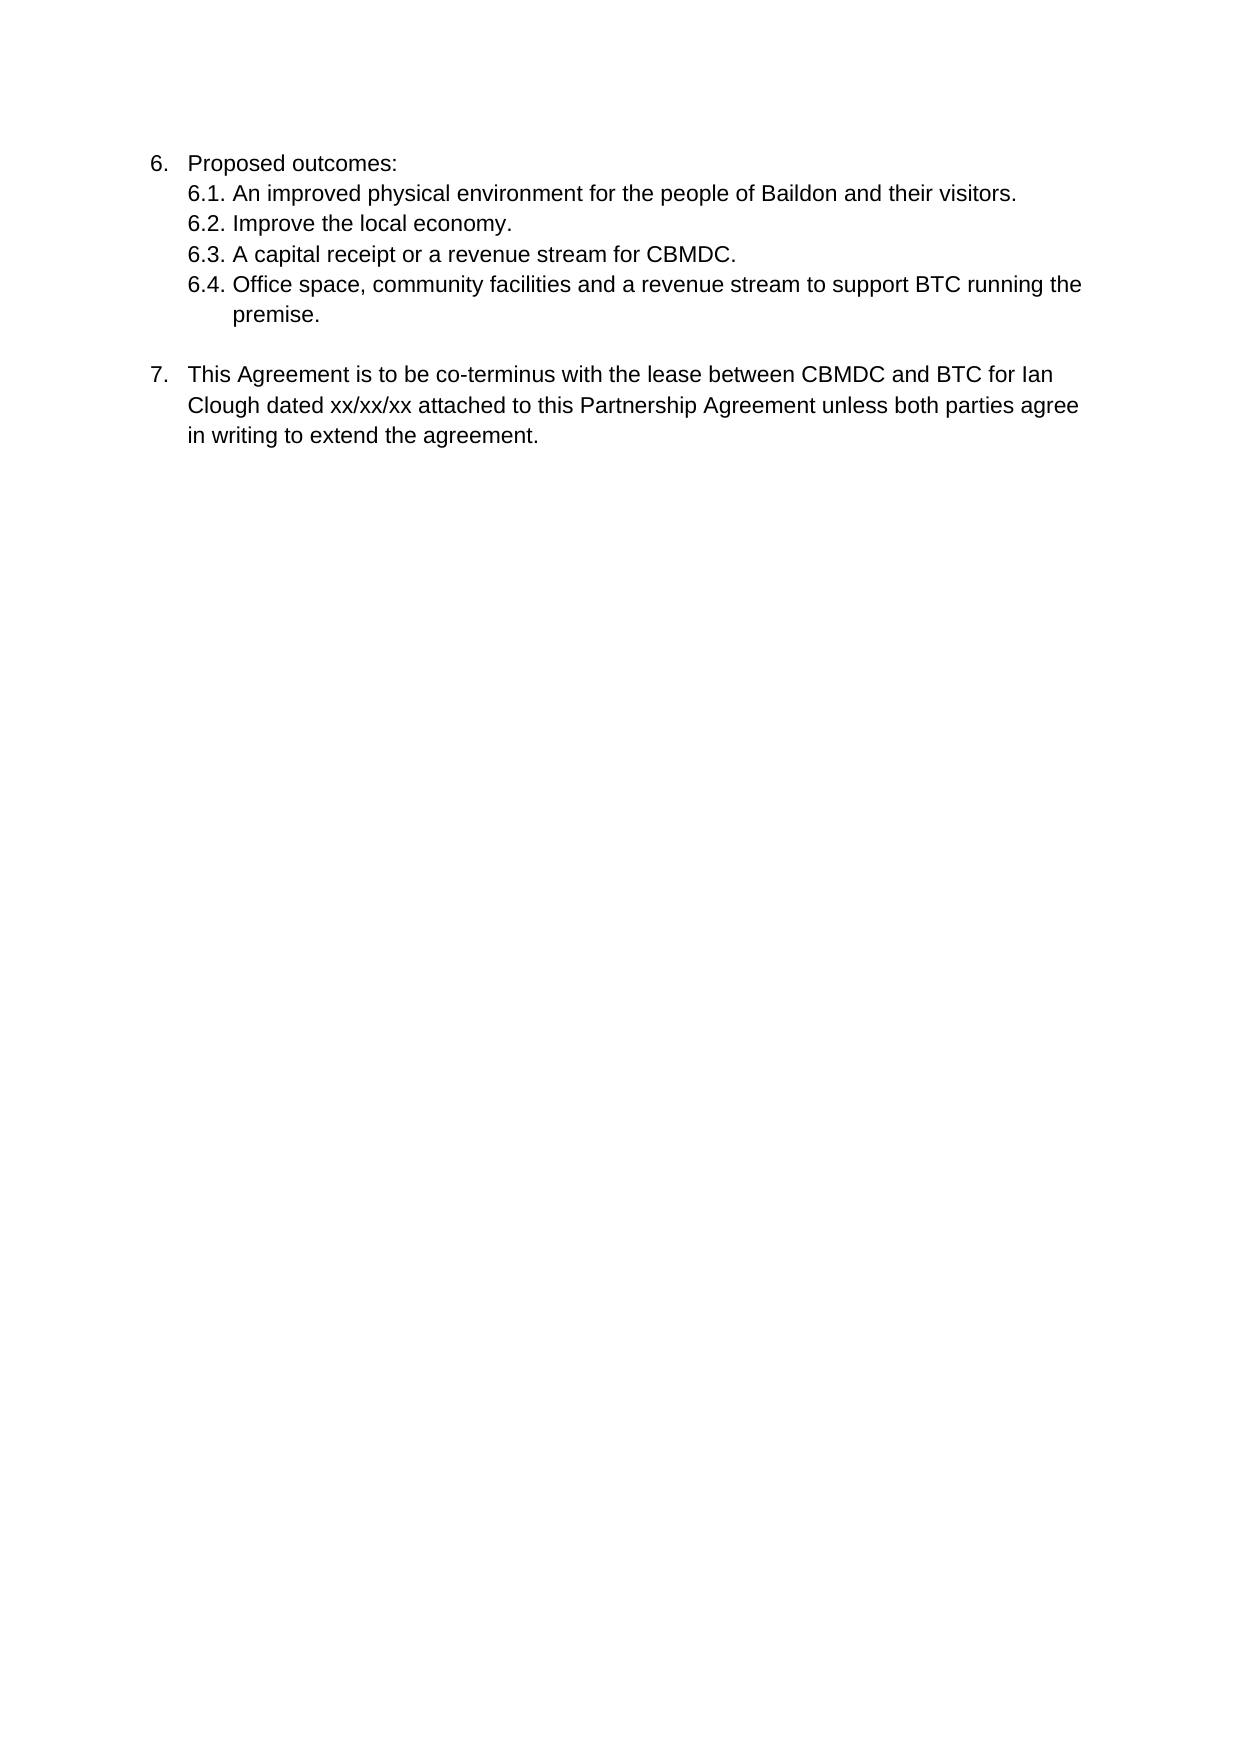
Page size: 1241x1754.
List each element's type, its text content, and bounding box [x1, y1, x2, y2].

list An improved physical environment for the people of Baildon and their visitors. [187, 180, 1090, 207]
list Office space, community facilities and a revenue stream to support BTC running the premise. [187, 271, 1090, 327]
list A capital receipt or a revenue stream for CBMDC. [187, 241, 1090, 267]
list Proposed outcomes: [150, 150, 1090, 176]
list Improve the local economy. [187, 210, 1090, 237]
list This Agreement is to be co-terminus with the lease between CBMDC and BTC for Ian Clough dated xx/xx/xx attached to this Partnership Agreement unless both parties agree in writing to extend the agreement. [150, 361, 1090, 448]
